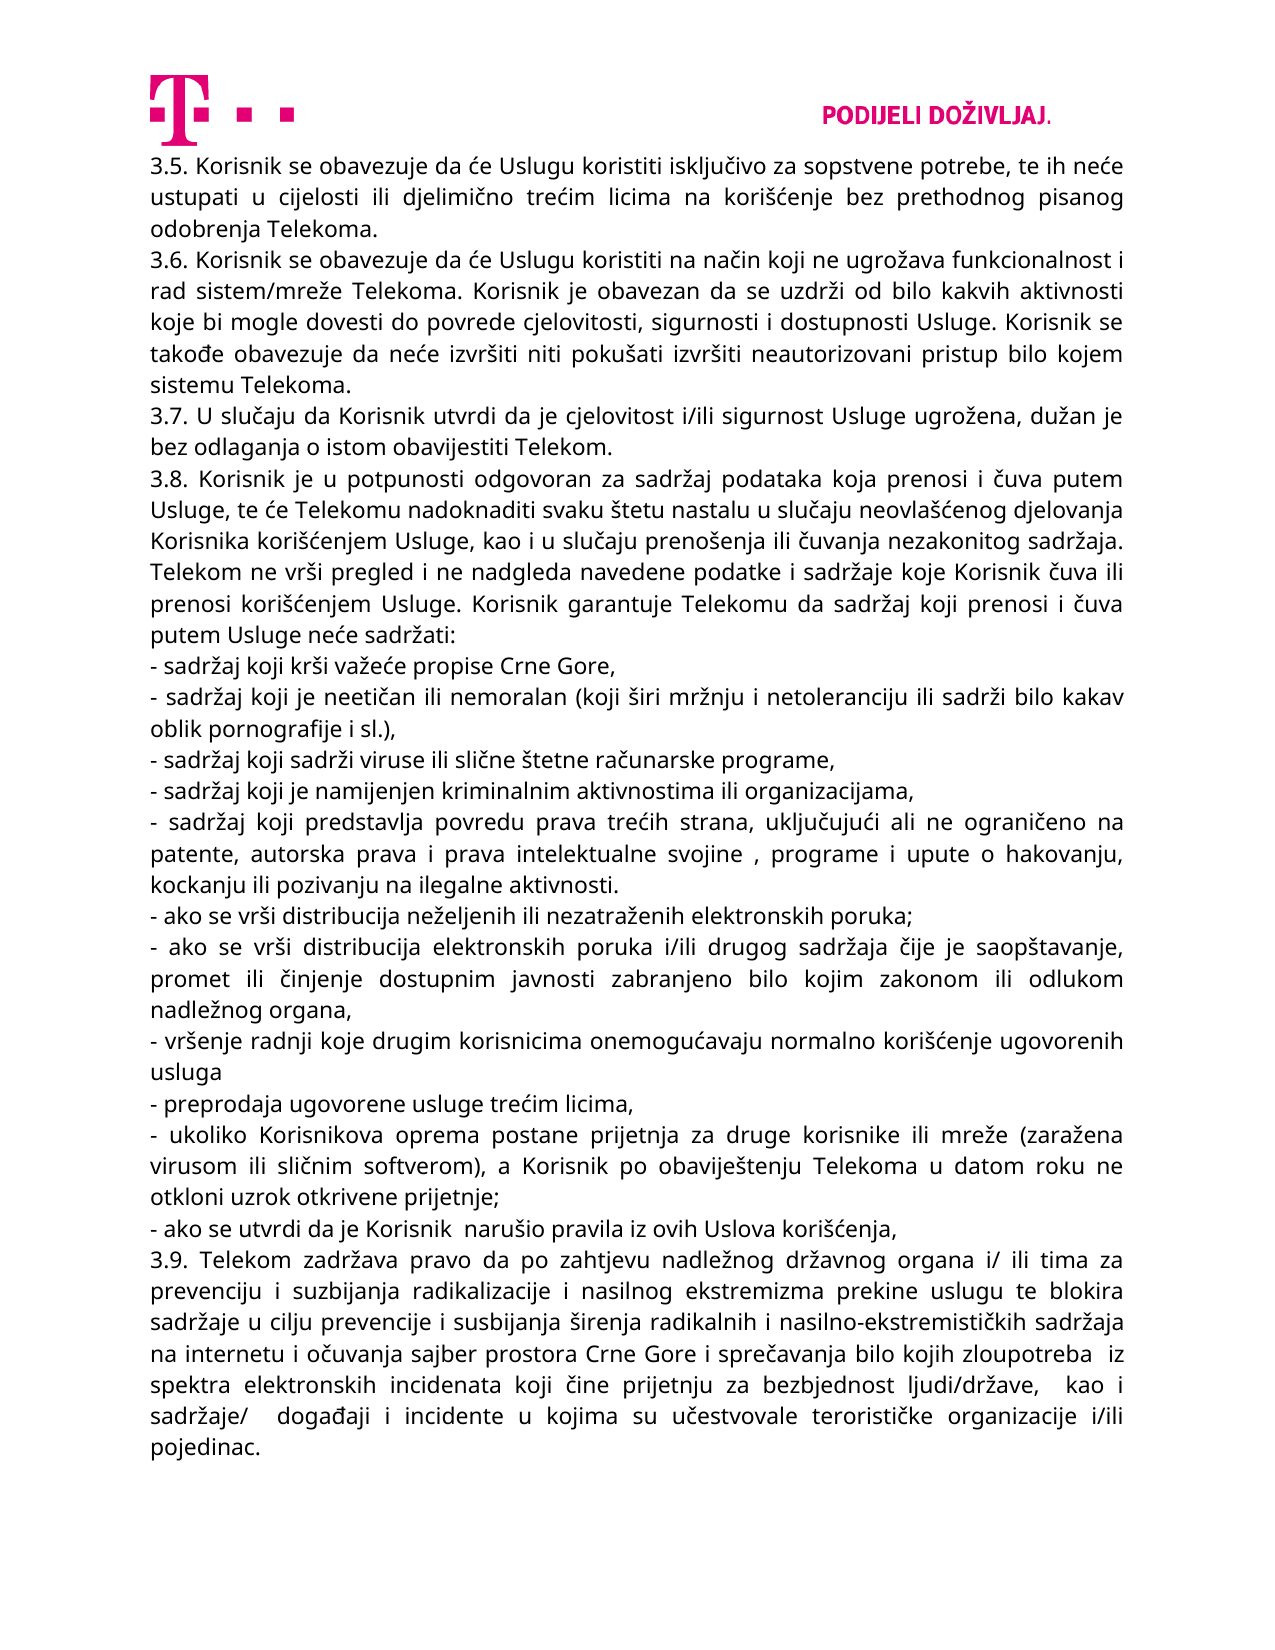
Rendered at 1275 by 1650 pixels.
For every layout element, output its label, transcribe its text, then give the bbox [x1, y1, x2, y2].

text 3.5. Korisnik se obavezuje da će Uslugu koristiti isključivo za sopstvene potrebe, te ih neće ustupati u cijelosti ili djelimično trećim licima na korišćenje bez prethodnog pisanog odobrenja Telekoma. [150, 150, 1125, 244]
text - sadržaj koji sadrži viruse ili slične štetne računarske programe, [150, 744, 1125, 775]
text - sadržaj koji krši važeće propise Crne Gore, [150, 650, 1125, 681]
text - ukoliko Korisnikova oprema postane prijetnja za druge korisnike ili mreže (zaražena virusom ili sličnim softverom), a Korisnik po obaviještenju Telekoma u datom roku ne otkloni uzrok otkrivene prijetnje; [150, 1119, 1125, 1212]
text - vršenje radnji koje drugim korisnicima onemogućavaju normalno korišćenje ugovorenih usluga [150, 1025, 1125, 1087]
text - sadržaj koji predstavlja povredu prava trećih strana, uključujući ali ne ograničeno na patente, autorska prava i prava intelektualne svojine , programe i upute o hakovanju, kockanju ili pozivanju na ilegalne aktivnosti. [150, 806, 1125, 900]
text 3.7. U slučaju da Korisnik utvrdi da je cjelovitost i/ili sigurnost Usluge ugrožena, dužan je bez odlaganja o istom obavijestiti Telekom. [150, 400, 1125, 462]
text 3.8. Korisnik je u potpunosti odgovoran za sadržaj podataka koja prenosi i čuva putem Usluge, te će Telekomu nadoknaditi svaku štetu nastalu u slučaju neovlašćenog djelovanja Korisnika korišćenjem Usluge, kao i u slučaju prenošenja ili čuvanja nezakonitog sadržaja. Telekom ne vrši pregled i ne nadgleda navedene podatke i sadržaje koje Korisnik čuva ili prenosi korišćenjem Usluge. Korisnik garantuje Telekomu da sadržaj koji prenosi i čuva putem Usluge neće sadržati: [150, 462, 1125, 650]
text - preprodaja ugovorene usluge trećim licima, [150, 1087, 1125, 1119]
picture [150, 75, 1050, 146]
text 3.6. Korisnik se obavezuje da će Uslugu koristiti na način koji ne ugrožava funkcionalnost i rad sistem/mreže Telekoma. Korisnik je obavezan da se uzdrži od bilo kakvih aktivnosti koje bi mogle dovesti do povrede cjelovitosti, sigurnosti i dostupnosti Usluge. Korisnik se takođe obavezuje da neće izvršiti niti pokušati izvršiti neautorizovani pristup bilo kojem sistemu Telekoma. [150, 244, 1125, 400]
text - ako se utvrdi da je Korisnik narušio pravila iz ovih Uslova korišćenja, [150, 1212, 1125, 1244]
text 3.9. Telekom zadržava pravo da po zahtjevu nadležnog državnog organa i/ ili tima za prevenciju i suzbijanja radikalizacije i nasilnog ekstremizma prekine uslugu te blokira sadržaje u cilju prevencije i susbijanja širenja radikalnih i nasilno-ekstremističkih sadržaja na internetu i očuvanja sajber prostora Crne Gore i sprečavanja bilo kojih zloupotreba iz spektra elektronskih incidenata koji čine prijetnju za bezbjednost ljudi/države, kao i sadržaje/ događaji i incidente u kojima su učestvovale terorističke organizacije i/ili pojedinac. [150, 1244, 1125, 1462]
text - ako se vrši distribucija elektronskih poruka i/ili drugog sadržaja čije je saopštavanje, promet ili činjenje dostupnim javnosti zabranjeno bilo kojim zakonom ili odlukom nadležnog organa, [150, 931, 1125, 1025]
text - ako se vrši distribucija neželjenih ili nezatraženih elektronskih poruka; [150, 900, 1125, 931]
text - sadržaj koji je namijenjen kriminalnim aktivnostima ili organizacijama, [150, 775, 1125, 806]
text - sadržaj koji je neetičan ili nemoralan (koji širi mržnju i netoleranciju ili sadrži bilo kakav oblik pornografije i sl.), [150, 681, 1125, 744]
